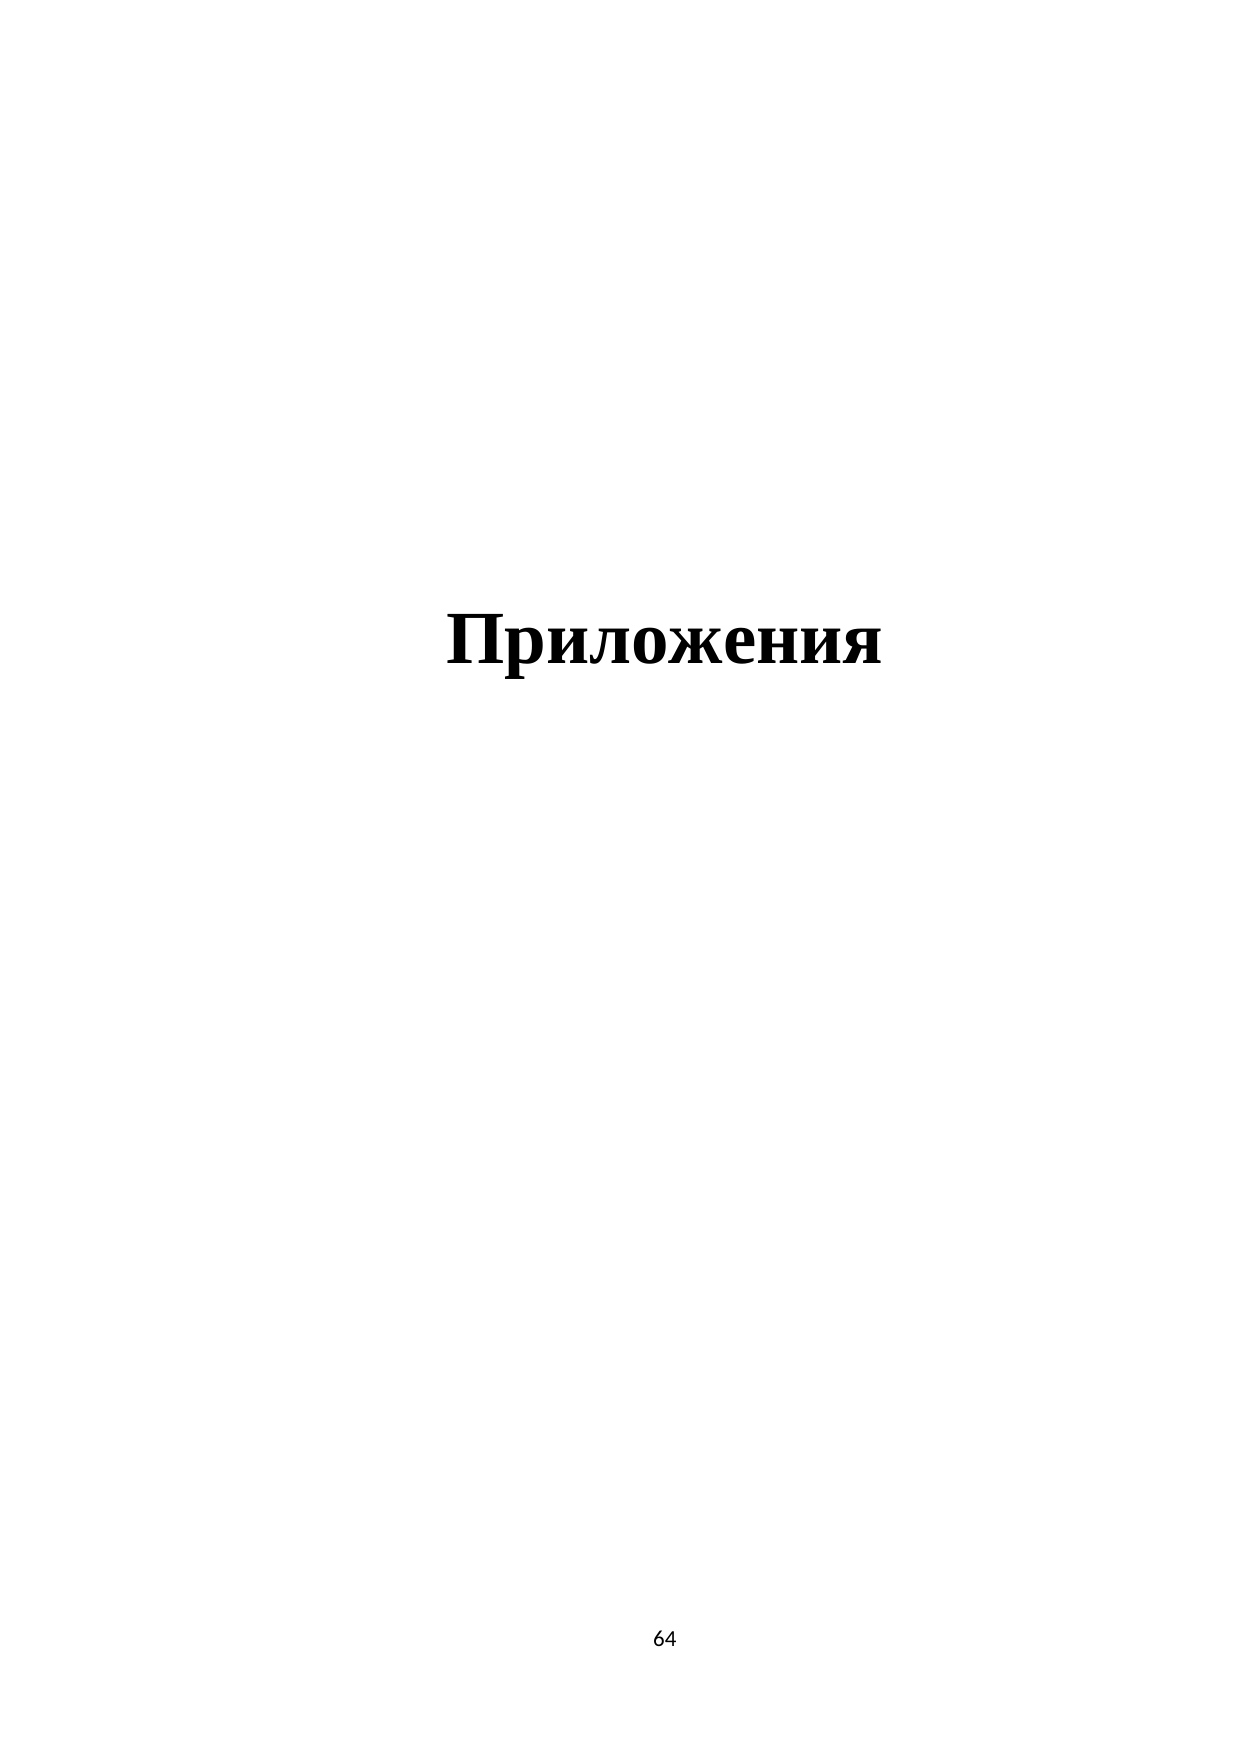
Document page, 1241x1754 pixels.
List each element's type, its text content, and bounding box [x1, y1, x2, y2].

text Приложения [177, 593, 1152, 679]
